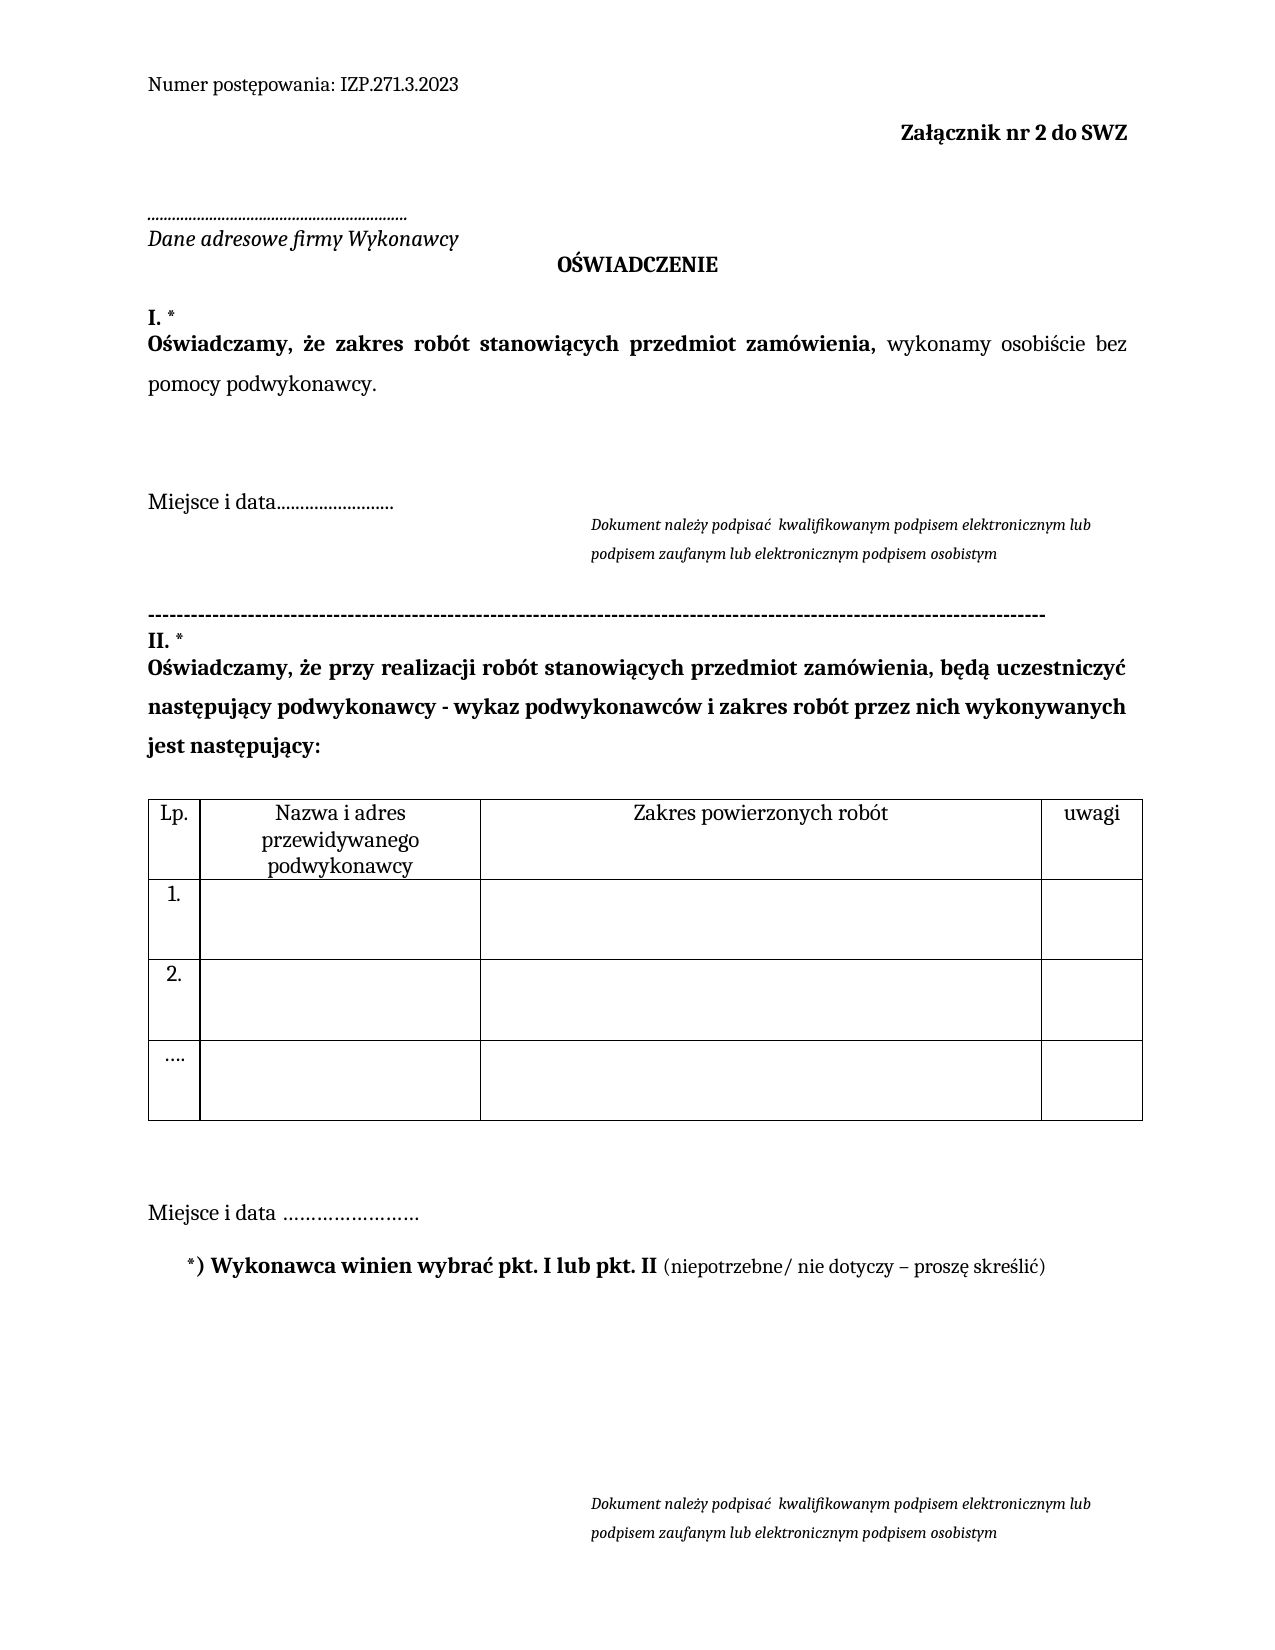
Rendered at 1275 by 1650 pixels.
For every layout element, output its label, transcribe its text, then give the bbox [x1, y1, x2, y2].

table_cell [201, 880, 480, 959]
table_cell 2. [149, 960, 199, 1039]
table_cell 1. [149, 880, 199, 959]
table_header uwagi [1042, 800, 1142, 879]
text Miejsce i data …………………… [148, 1200, 1127, 1226]
table_header Zakres powierzonych robót [481, 800, 1041, 879]
text Dokument należy podpisać kwalifikowanym podpisem elektronicznym lub podpisem zaufanym lub elektronicznym podpisem osobistym [591, 515, 1127, 563]
table_cell …. [149, 1041, 199, 1119]
table_cell [1042, 1041, 1142, 1119]
table_cell [481, 1041, 1041, 1119]
table_header Lp. [149, 800, 199, 879]
text II. * [148, 628, 1127, 654]
text I. * [148, 305, 1127, 331]
table_cell [1042, 960, 1142, 1039]
table_cell [481, 960, 1041, 1039]
subtitle Załącznik nr 2 do SWZ [148, 120, 1127, 147]
table_cell [481, 880, 1041, 959]
text ------------------------------------------------------------------------------------------------------------------------------ [148, 602, 1127, 628]
subtitle OŚWIADCZENIE [148, 252, 1127, 278]
subtitle ............................................................... [148, 199, 1127, 226]
text Oświadczamy, że przy realizacji robót stanowiących przedmiot zamówienia, będą uczestniczyć następujący podwykonawcy - wykaz podwykonawców i zakres robót przez nich wykonywanych jest następujący: [148, 654, 1127, 760]
text Oświadczamy, że zakres robót stanowiących przedmiot zamówienia, wykonamy osobiście bez pomocy podwykonawcy. [148, 331, 1127, 397]
subtitle Dane adresowe firmy Wykonawcy [148, 226, 1127, 252]
table_cell [1042, 880, 1142, 959]
text Miejsce i data......................... [148, 489, 1127, 515]
list *) Wykonawca winien wybrać pkt. I lub pkt. II (niepotrzebne/ nie dotyczy – proszę skreślić) [186, 1252, 1127, 1279]
table_cell [201, 1041, 480, 1119]
table_header Nazwa i adres przewidywanego podwykonawcy [201, 800, 480, 879]
table_cell [201, 960, 480, 1039]
